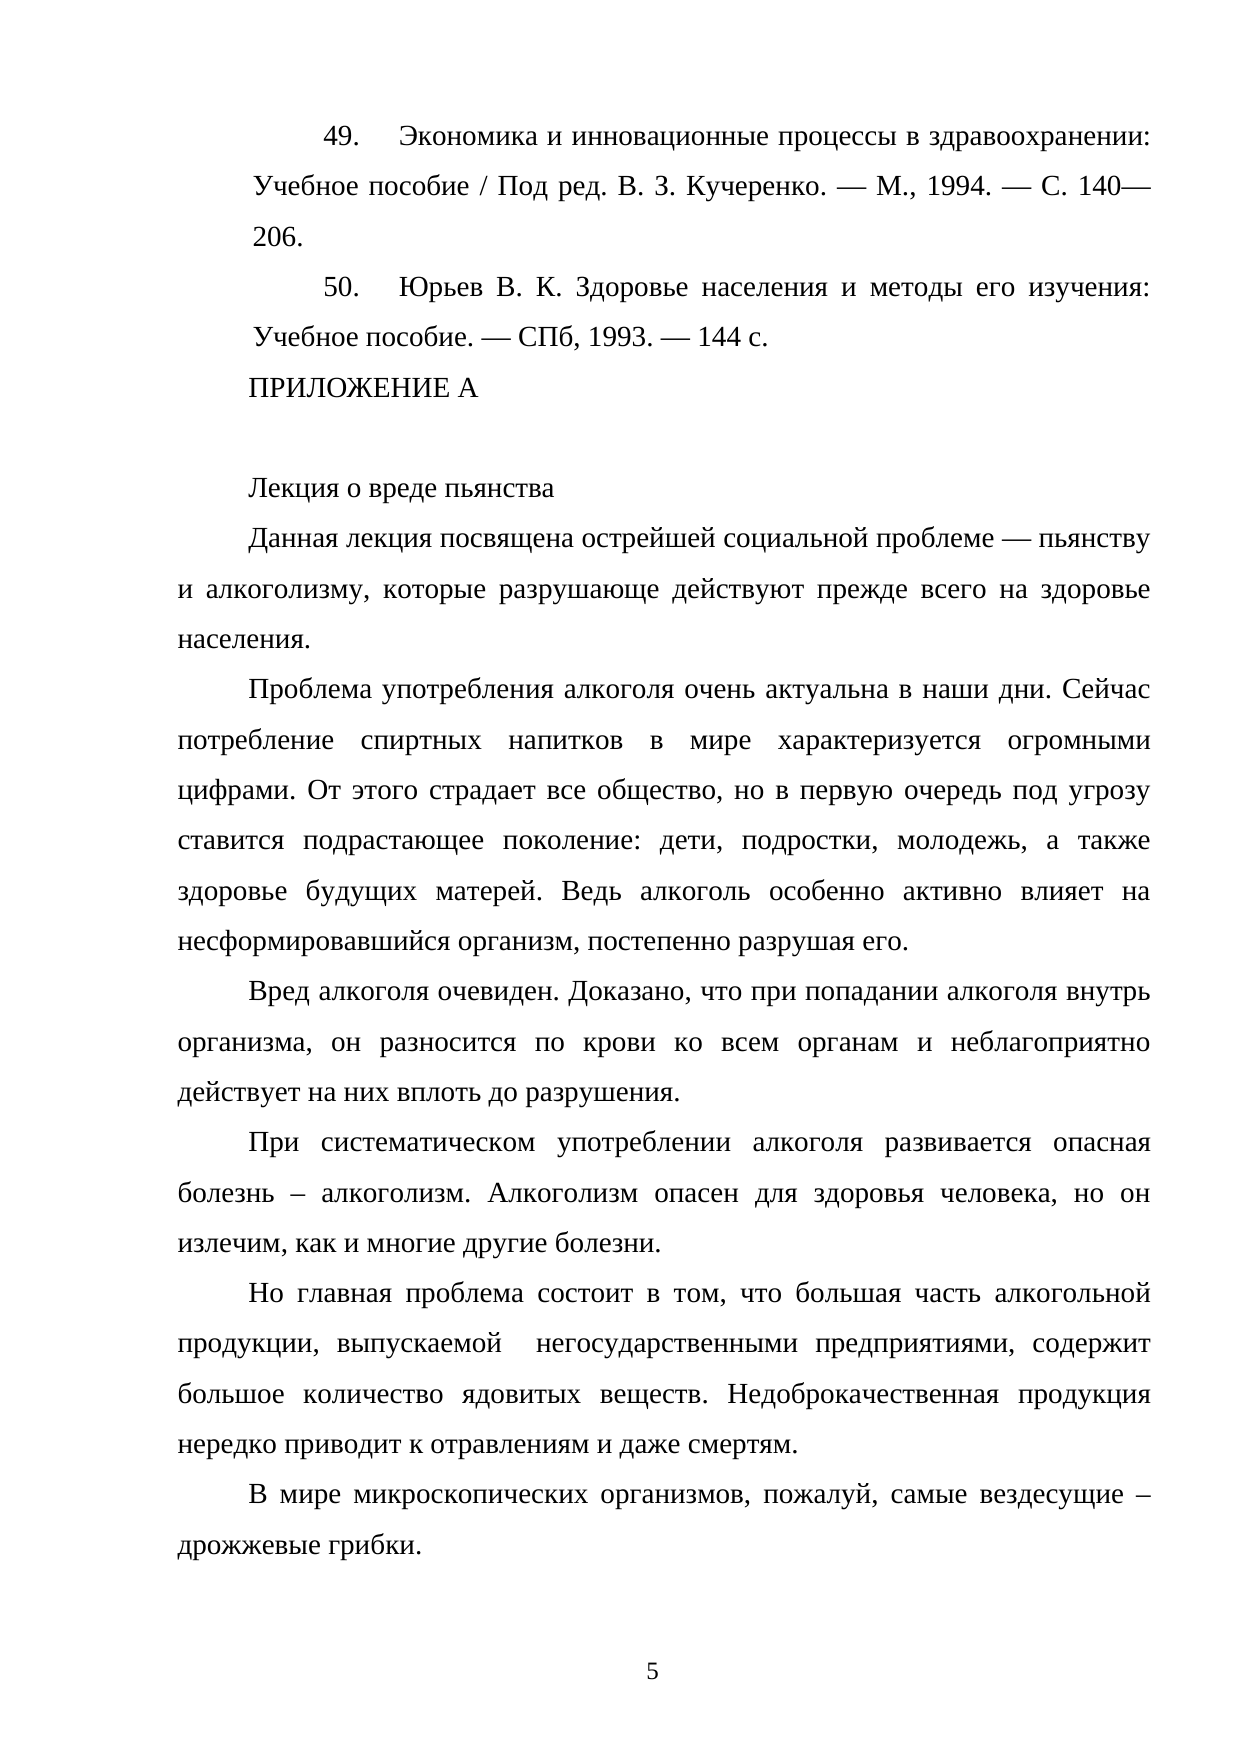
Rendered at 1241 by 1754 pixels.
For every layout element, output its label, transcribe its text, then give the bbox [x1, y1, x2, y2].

text Данная лекция посвящена острейшей социальной проблеме — пьянству и алкоголизму, которые разрушающе действуют прежде всего на здоровье населения. [177, 521, 1152, 655]
subtitle ПРИЛОЖЕНИЕ А [177, 370, 1152, 403]
list Экономика и инновационные процессы в здравоохранении: Учебное пособие / Под ред. В. З. Кучеренко. — М., 1994. — С. 140—206. [252, 118, 1152, 252]
text Но главная проблема состоит в том, что большая часть алкогольной продукции, выпускаемой негосударственными предприятиями, содержит большое количество ядовитых веществ. Недоброкачественная продукция нередко приводит к отравлениям и даже смертям. [177, 1275, 1152, 1460]
text Вред алкоголя очевиден. Доказано, что при попадании алкоголя внутрь организма, он разносится по крови ко всем органам и неблагоприятно действует на них вплоть до разрушения. [177, 973, 1152, 1108]
text Проблема употребления алкоголя очень актуальна в наши дни. Сейчас потребление спиртных напитков в мире характеризуется огромными цифрами. От этого страдает все общество, но в первую очередь под угрозу ставится подрастающее поколение: дети, подростки, молодежь, а также здоровье будущих матерей. Ведь алкоголь особенно активно влияет на несформировавшийся организм, постепенно разрушая его. [177, 672, 1152, 957]
text В мире микроскопических организмов, пожалуй, самые вездесущие – дрожжевые грибки. [177, 1477, 1152, 1560]
subtitle Лекция о вреде пьянства [177, 470, 1152, 504]
list Юрьев В. К. Здоровье населения и методы его изучения: Учебное пособие. — СПб, 1993. — 144 с. [252, 269, 1152, 353]
text При систематическом употреблении алкоголя развивается опасная болезнь – алкоголизм. Алкоголизм опасен для здоровья человека, но он излечим, как и многие другие болезни. [177, 1124, 1152, 1258]
